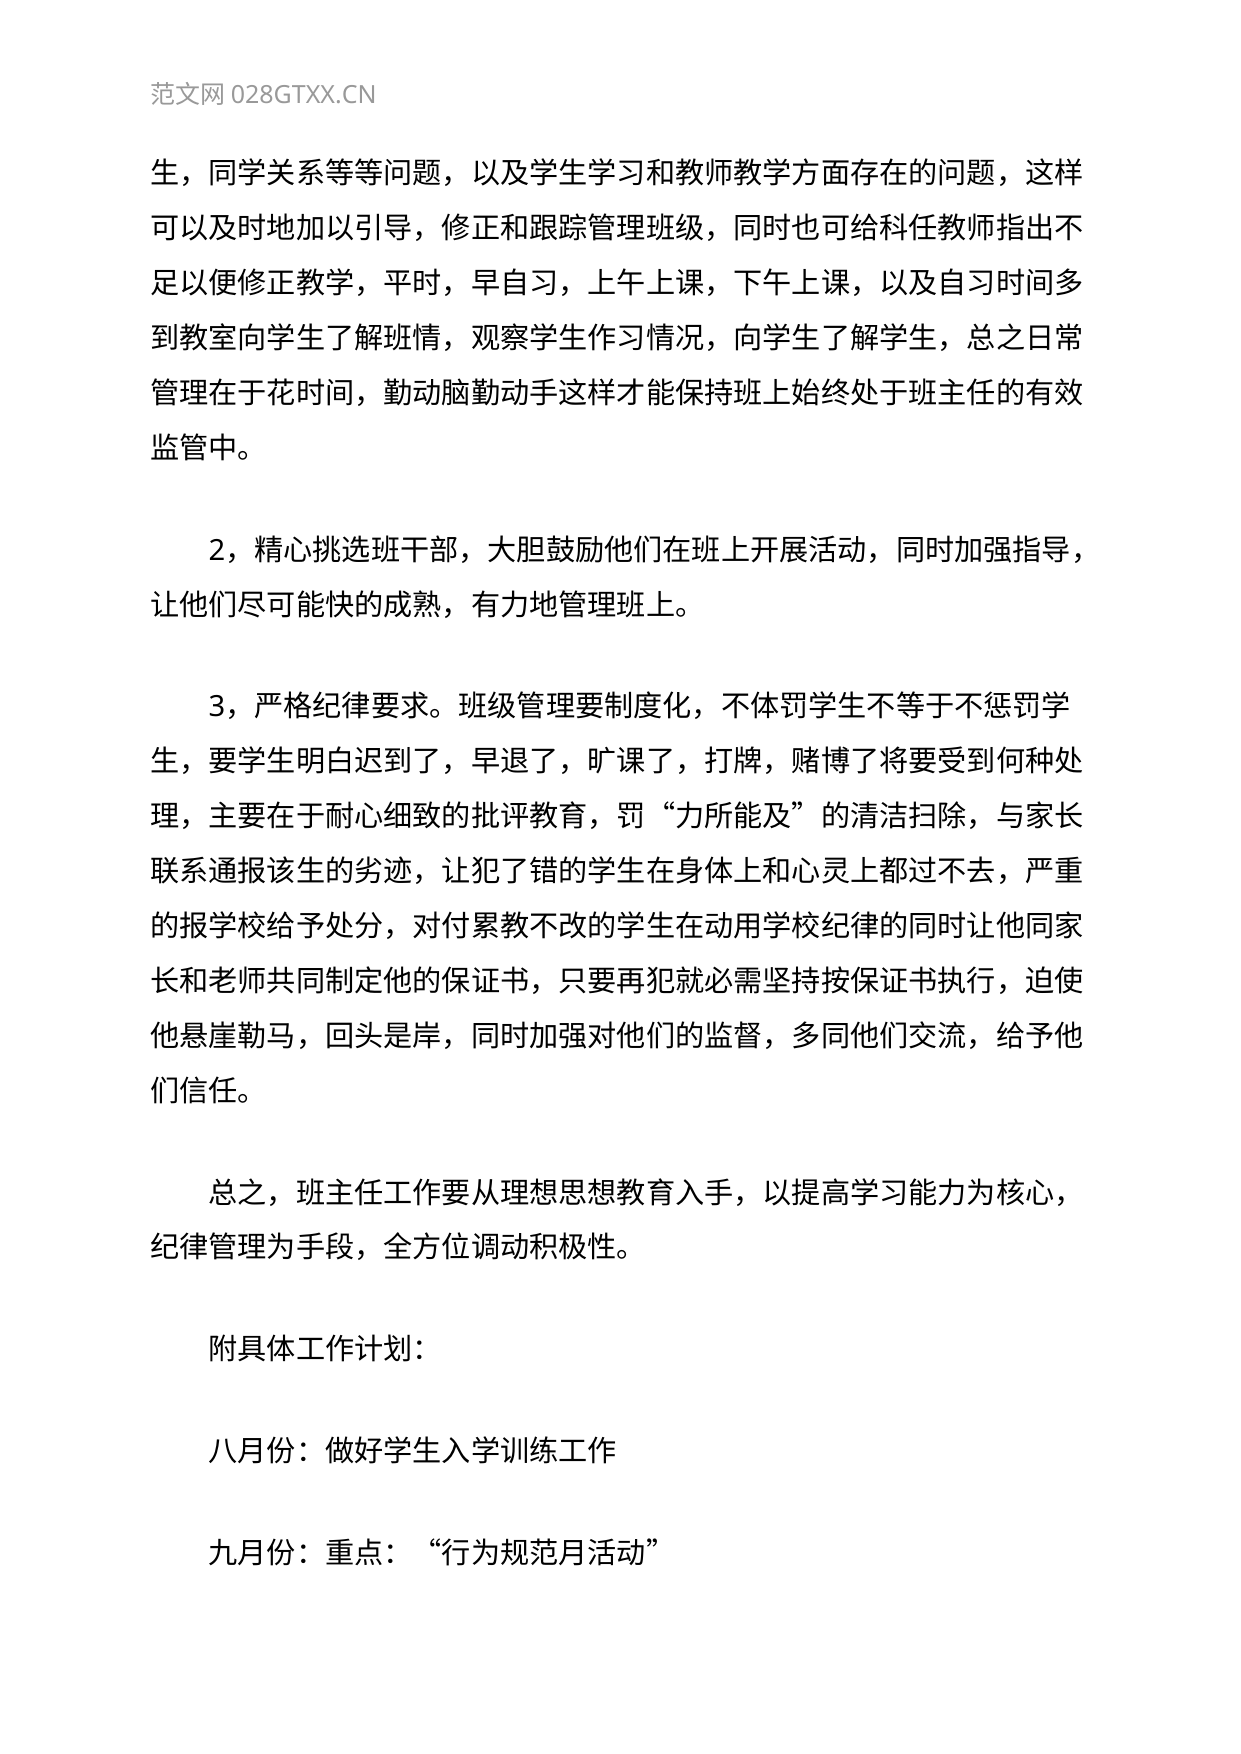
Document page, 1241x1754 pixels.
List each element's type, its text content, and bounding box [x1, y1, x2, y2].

text 3，严格纪律要求。班级管理要制度化，不体罚学生不等于不惩罚学生，要学生明白迟到了，早退了，旷课了，打牌，赌博了将要受到何种处理，主要在于耐心细致的批评教育，罚“力所能及”的清洁扫除，与家长联系通报该生的劣迹，让犯了错的学生在身体上和心灵上都过不去，严重的报学校给予处分，对付累教不改的学生在动用学校纪律的同时让他同家长和老师共同制定他的保证书，只要再犯就必需坚持按保证书执行，迫使他悬崖勒马，回头是岸，同时加强对他们的监督，多同他们交流，给予他们信任。 [150, 683, 1090, 1110]
text 九月份：重点：“行为规范月活动” [150, 1529, 1090, 1572]
text 附具体工作计划： [150, 1326, 1090, 1368]
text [150, 150, 1090, 467]
text 总之，班主任工作要从理想思想教育入手，以提高学习能力为核心，纪律管理为手段，全方位调动积极性。 [150, 1169, 1090, 1266]
text 2，精心挑选班干部，大胆鼓励他们在班上开展活动，同时加强指导，让他们尽可能快的成熟，有力地管理班上。 [150, 526, 1090, 623]
text 八月份：做好学生入学训练工作 [150, 1428, 1090, 1470]
